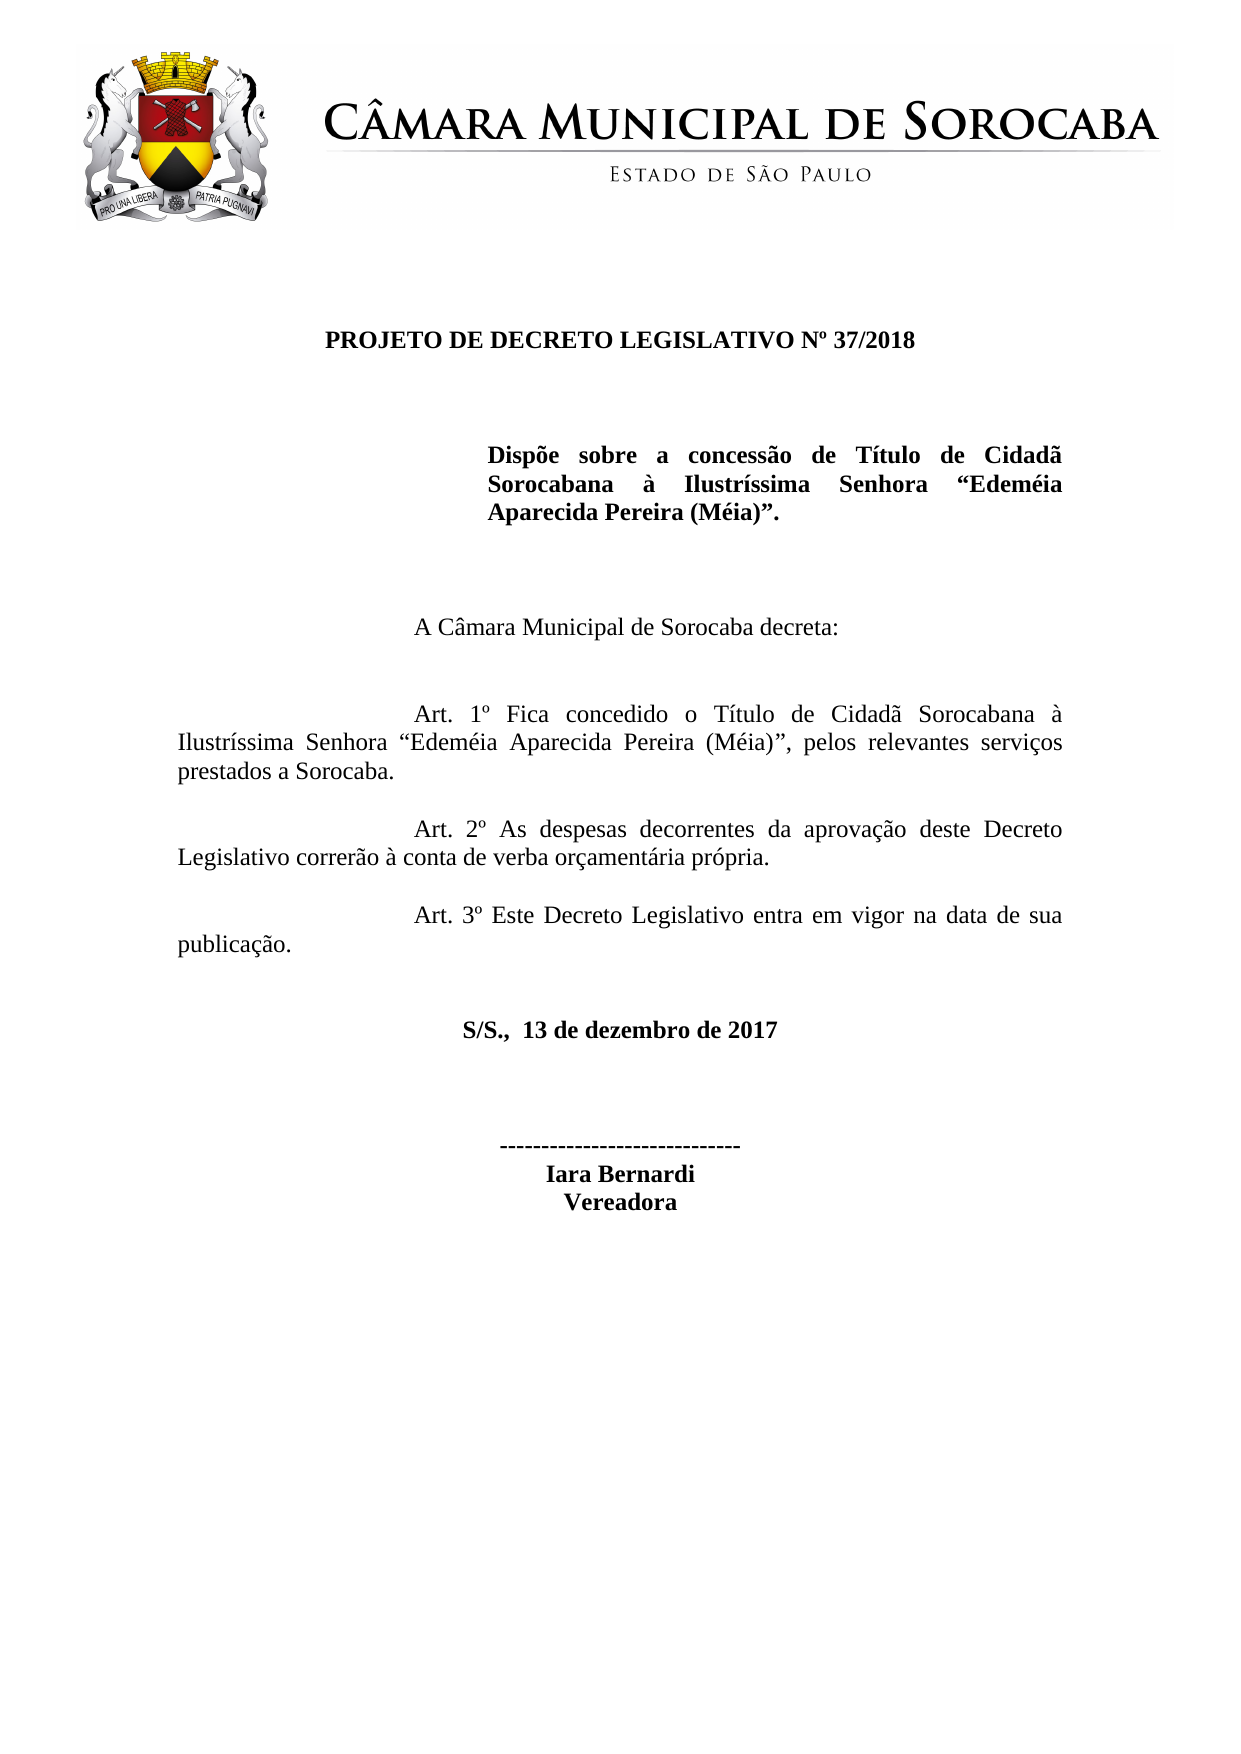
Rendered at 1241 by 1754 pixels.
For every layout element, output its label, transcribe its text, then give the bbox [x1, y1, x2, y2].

text S/S., 13 de dezembro de 2017 [177, 1015, 1063, 1044]
text PROJETO DE DECRETO LEGISLATIVO Nº 37/2018 [177, 325, 1063, 354]
text Art. 3º Este Decreto Legislativo entra em vigor na data de sua publicação. [177, 900, 1063, 957]
text ----------------------------- [177, 1130, 1063, 1159]
picture [76, 44, 1174, 230]
text Dispõe sobre a concessão de Título de Cidadã Sorocabana à Ilustríssima Senhora “Edeméia Aparecida Pereira (Méia)”. [487, 440, 1063, 526]
text A Câmara Municipal de Sorocaba decreta: [177, 612, 1063, 641]
text Vereadora [177, 1187, 1063, 1216]
text Art. 2º As despesas decorrentes da aprovação deste Decreto Legislativo correrão à conta de verba orçamentária própria. [177, 814, 1063, 871]
text Iara Bernardi [177, 1159, 1063, 1187]
text Art. 1º Fica concedido o Título de Cidadã Sorocabana à Ilustríssima Senhora “Edeméia Aparecida Pereira (Méia)”, pelos relevantes serviços prestados a Sorocaba. [177, 699, 1063, 785]
